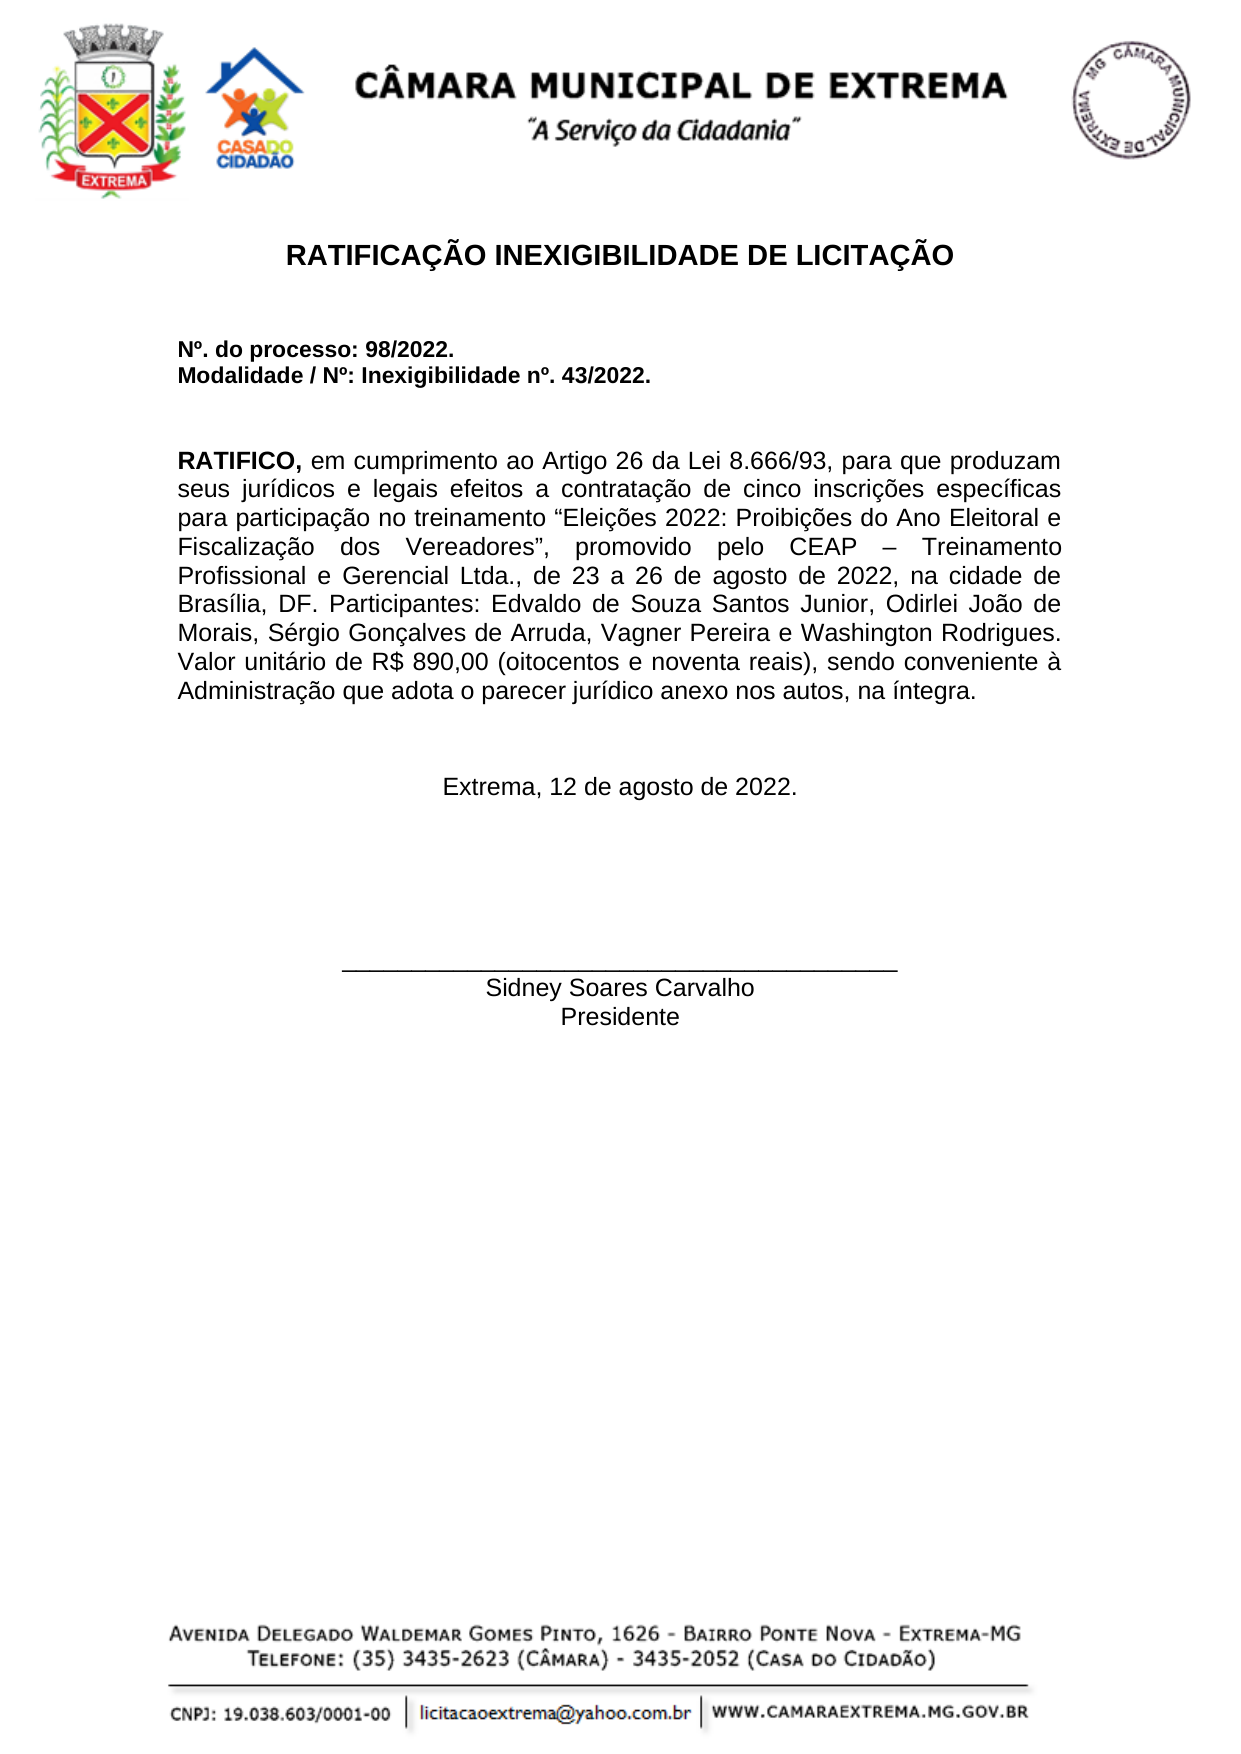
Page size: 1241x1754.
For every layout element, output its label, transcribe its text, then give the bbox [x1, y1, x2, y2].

text Modalidade / Nº: Inexigibilidade nº. 43/2022. [177, 362, 1063, 389]
text Nº. do processo: 98/2022. [177, 336, 1063, 362]
text ________________________________________ [177, 944, 1063, 973]
text Sidney Soares Carvalho [177, 973, 1063, 1001]
text Presidente [177, 1001, 1063, 1030]
picture [0, 1597, 1239, 1754]
subtitle RATIFICAÇÃO INEXIGIBILIDADE DE LICITAÇÃO [177, 179, 1063, 272]
text RATIFICO, em cumprimento ao Artigo 26 da Lei 8.666/93, para que produzam seus jurídicos e legais efeitos a contratação de cinco inscrições específicas para participação no treinamento “Eleições 2022: Proibições do Ano Eleitoral e Fiscalização dos Vereadores”, promovido pelo CEAP – Treinamento Profissional e Gerencial Ltda., de 23 a 26 de agosto de 2022, na cidade de Brasília, DF. Participantes: Edvaldo de Souza Santos Junior, Odirlei João de Morais, Sérgio Gonçalves de Arruda, Vagner Pereira e Washington Rodrigues. Valor unitário de R$ 890,00 (oitocentos e noventa reais), sendo conveniente à Administração que adota o parecer jurídico anexo nos autos, na íntegra. [177, 446, 1063, 704]
picture [0, 0, 1239, 213]
text Extrema, 12 de agosto de 2022. [177, 771, 1063, 800]
